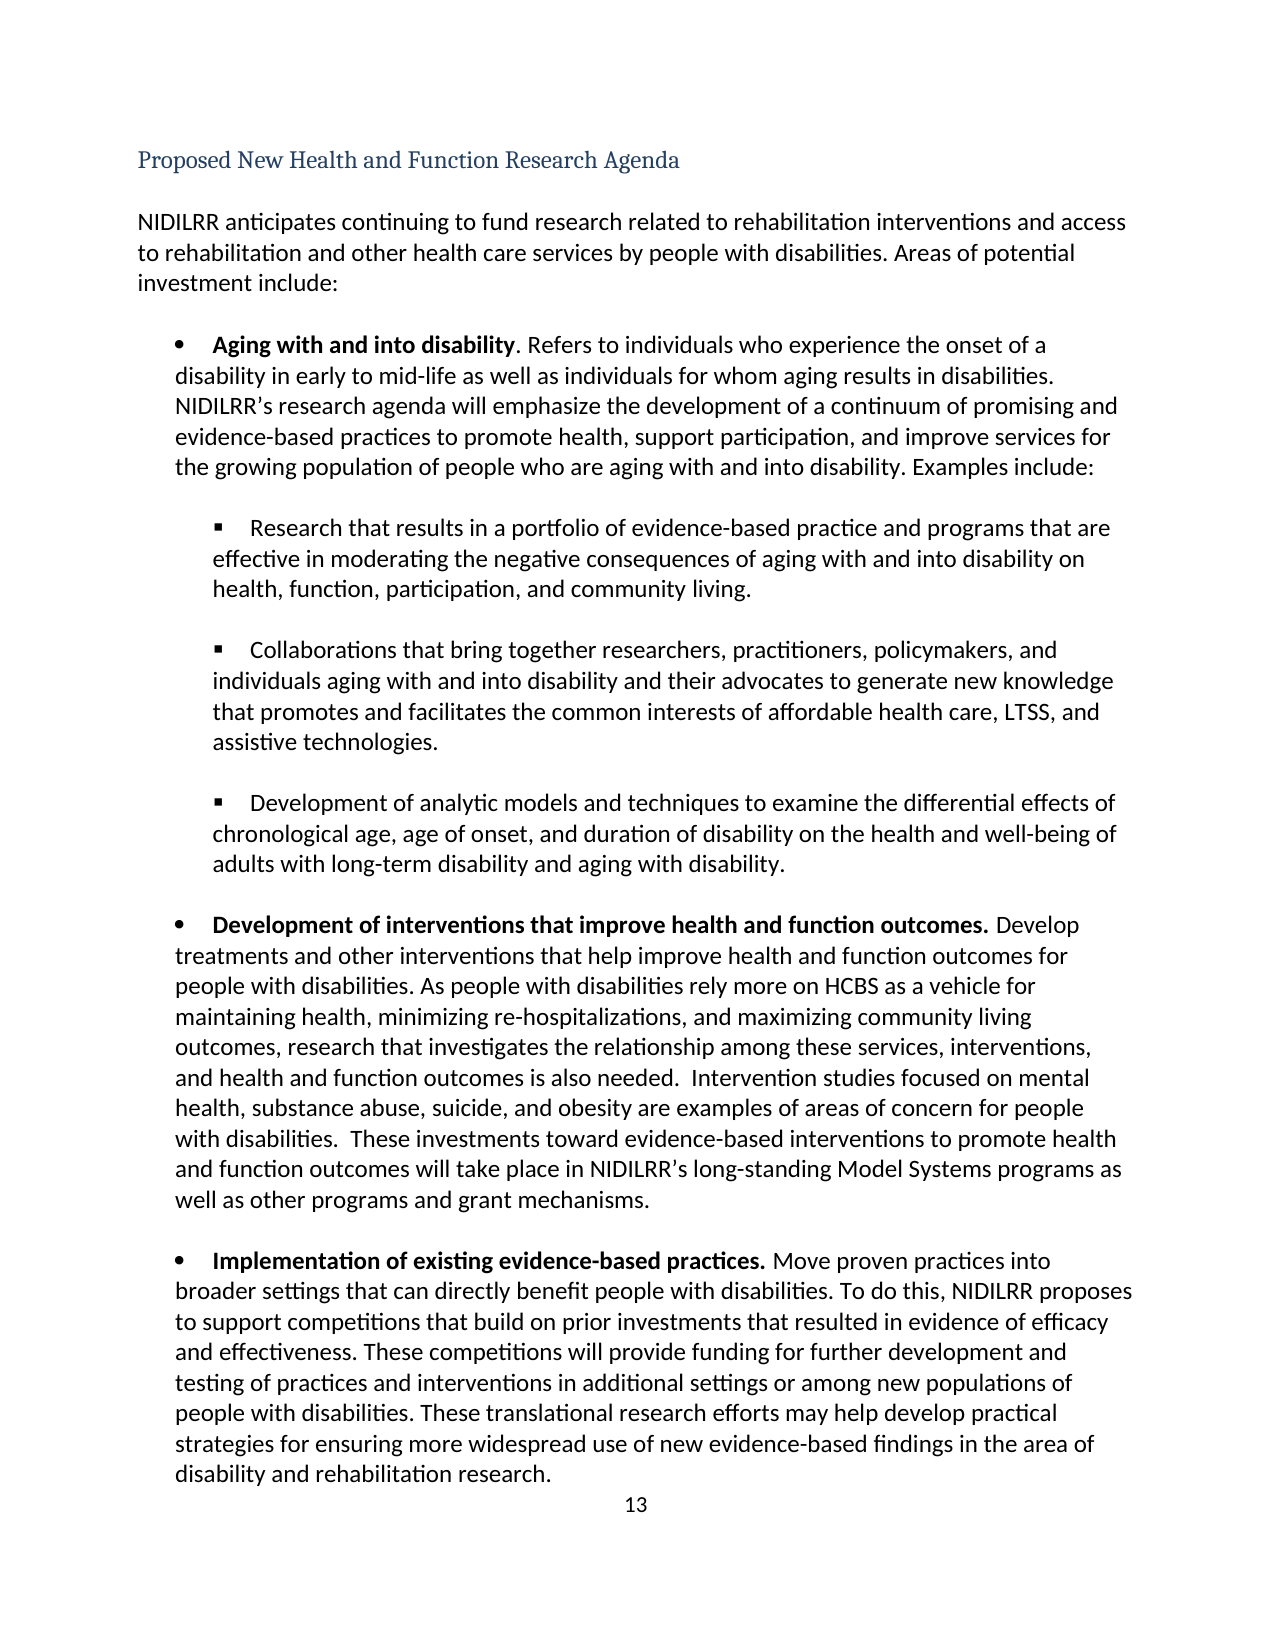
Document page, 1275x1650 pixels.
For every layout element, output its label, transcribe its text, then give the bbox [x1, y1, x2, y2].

list Development of analytic models and techniques to examine the differential effects of chronological age, age of onset, and duration of disability on the health and well-being of adults with long-term disability and aging with disability. [212, 787, 1133, 879]
list Collaborations that bring together researchers, practitioners, policymakers, and individuals aging with and into disability and their advocates to generate new knowledge that promotes and facilitates the common interests of affordable health care, LTSS, and assistive technologies. [212, 634, 1133, 757]
list Aging with and into disability. Refers to individuals who experience the onset of a disability in early to mid-life as well as individuals for whom aging results in disabilities. NIDILRR’s research agenda will emphasize the development of a continuum of promising and evidence-based practices to promote health, support participation, and improve services for the growing population of people who are aging with and into disability. Examples include: [175, 329, 1133, 482]
list Implementation of existing evidence-based practices. Move proven practices into broader settings that can directly benefit people with disabilities. To do this, NIDILRR proposes to support competitions that build on prior investments that resulted in evidence of efficacy and effectiveness. These competitions will provide funding for further development and testing of practices and interventions in additional settings or among new populations of people with disabilities. These translational research efforts may help develop practical strategies for ensuring more widespread use of new evidence-based findings in the area of disability and rehabilitation research. [175, 1245, 1133, 1489]
text NIDILRR anticipates continuing to fund research related to rehabilitation interventions and access to rehabilitation and other health care services by people with disabilities. Areas of potential investment include: [137, 206, 1133, 298]
list Research that results in a portfolio of evidence-based practice and programs that are effective in moderating the negative consequences of aging with and into disability on health, function, participation, and community living. [212, 512, 1133, 604]
list Development of interventions that improve health and function outcomes. Develop treatments and other interventions that help improve health and function outcomes for people with disabilities. As people with disabilities rely more on HCBS as a vehicle for maintaining health, minimizing re-hospitalizations, and maximizing community living outcomes, research that investigates the relationship among these services, interventions, and health and function outcomes is also needed. Intervention studies focused on mental health, substance abuse, suicide, and obesity are examples of areas of concern for people with disabilities. These investments toward evidence-based interventions to promote health and function outcomes will take place in NIDILRR’s long-standing Model Systems programs as well as other programs and grant mechanisms. [175, 909, 1133, 1214]
subtitle Proposed New Health and Function Research Agenda [137, 146, 1133, 174]
